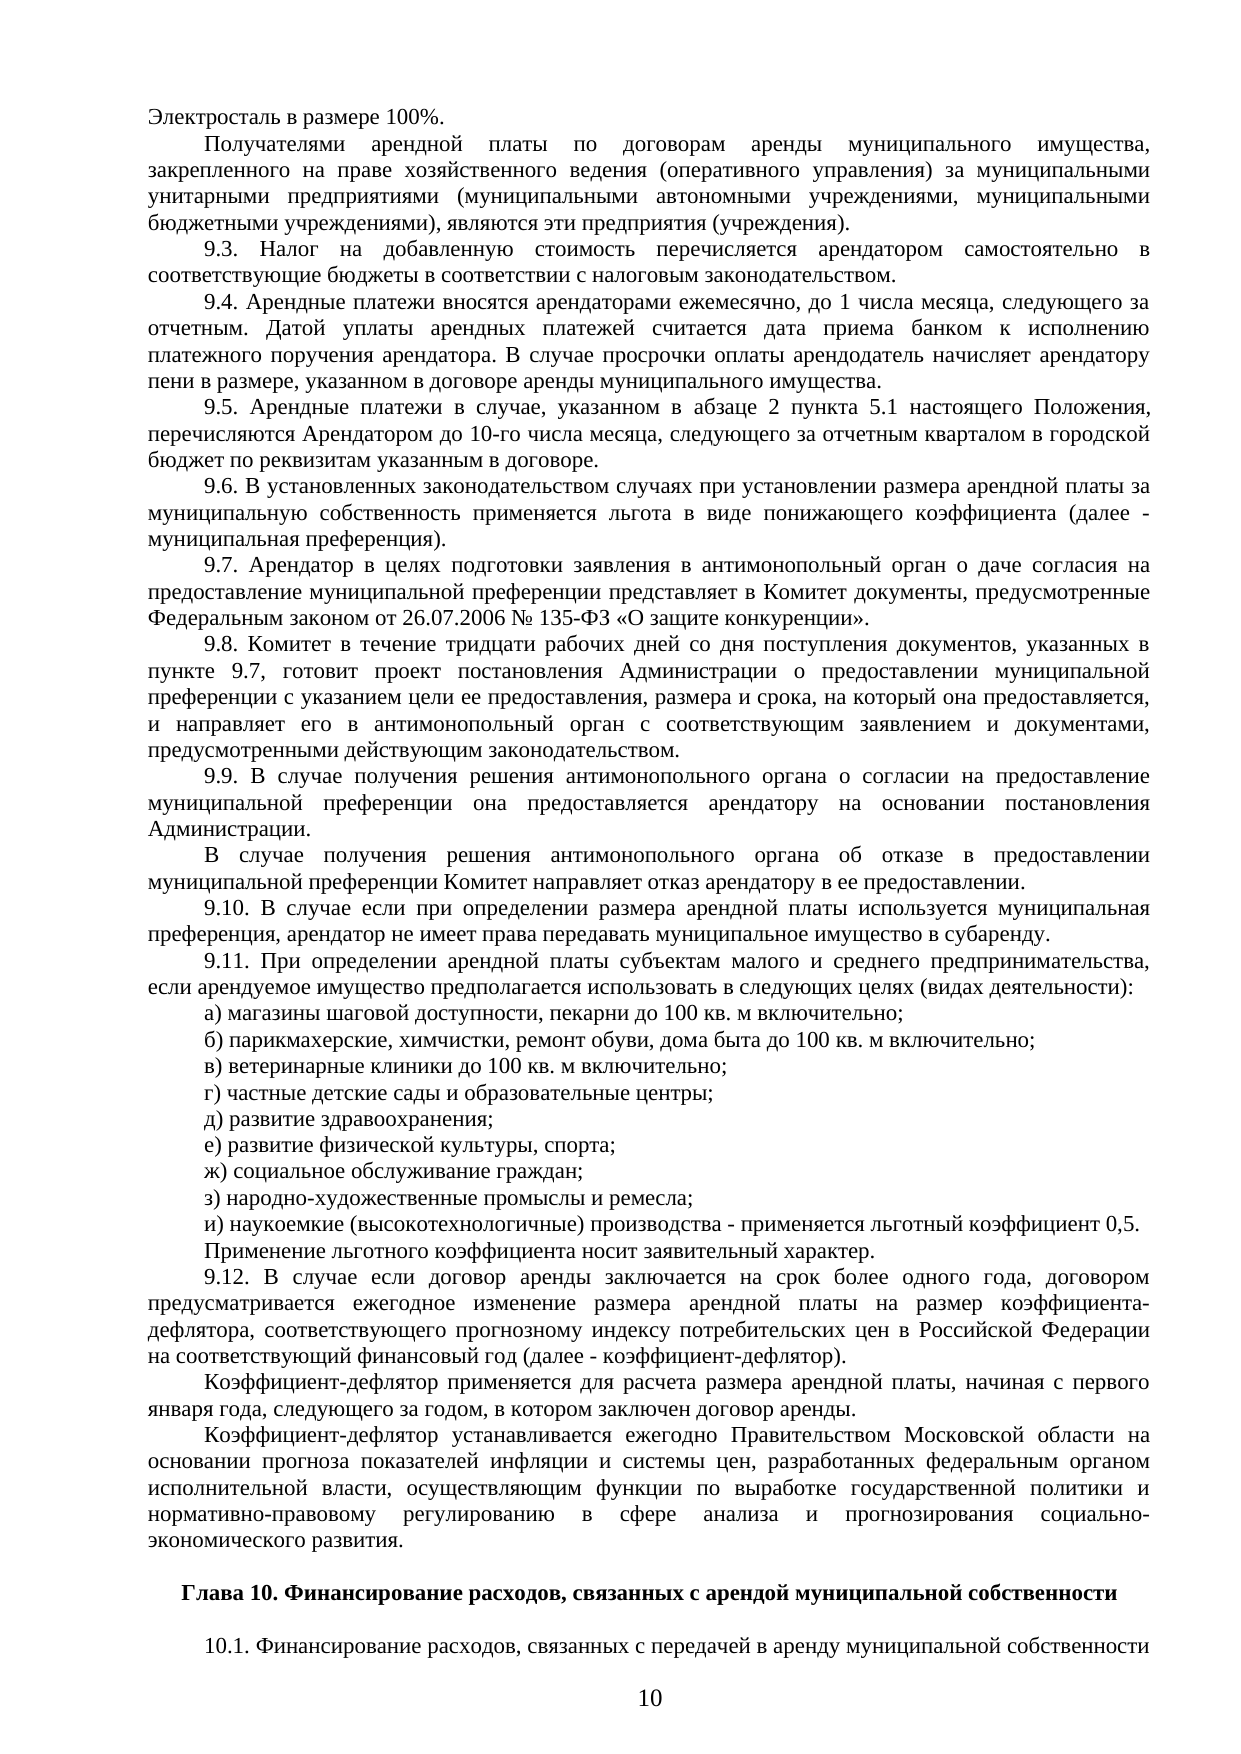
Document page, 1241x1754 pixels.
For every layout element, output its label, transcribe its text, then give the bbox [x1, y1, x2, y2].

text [148, 1632, 1152, 1658]
text 9.5. Арендные платежи в случае, указанном в абзаце 2 пункта 5.1 настоящего Положения, перечисляются Арендатором до 10-го числа месяца, следующего за отчетным кварталом в городской бюджет по реквизитам указанным в договоре. [148, 393, 1152, 472]
text 9.11. При определении арендной платы субъектам малого и среднего предпринимательства, если арендуемое имущество предполагается использовать в следующих целях (видах деятельности): [148, 947, 1152, 999]
text 9.9. В случае получения решения антимонопольного органа о согласии на предоставление муниципальной преференции она предоставляется арендатору на основании постановления Администрации. [148, 762, 1152, 841]
text Получателями арендной платы по договорам аренды муниципального имущества, закрепленного на праве хозяйственного ведения (оперативного управления) за муниципальными унитарными предприятиями (муниципальными автономными учреждениями, муниципальными бюджетными учреждениями), являются эти предприятия (учреждения). [148, 130, 1152, 235]
text 9.7. Арендатор в целях подготовки заявления в антимонопольный орган о даче согласия на предоставление муниципальной преференции представляет в Комитет документы, предусмотренные Федеральным законом от 26.07.2006 № 135-ФЗ «О защите конкуренции». [148, 551, 1152, 631]
text Коэффициент-дефлятор устанавливается ежегодно Правительством Московской области на основании прогноза показателей инфляции и системы цен, разработанных федеральным органом исполнительной власти, осуществляющим функции по выработке государственной политики и нормативно-правовому регулированию в сфере анализа и прогнозирования социально-экономического развития. [148, 1421, 1152, 1553]
text г) частные детские сады и образовательные центры; [148, 1078, 1152, 1105]
text и) наукоемкие (высокотехнологичные) производства - применяется льготный коэффициент 0,5. [148, 1210, 1152, 1237]
text е) развитие физической культуры, спорта; [148, 1131, 1152, 1158]
text д) развитие здравоохранения; [148, 1105, 1152, 1131]
text 9.4. Арендные платежи вносятся арендаторами ежемесячно, до 1 числа месяца, следующего за отчетным. Датой уплаты арендных платежей считается дата приема банком к исполнению платежного поручения арендатора. В случае просрочки оплаты арендодатель начисляет арендатору пени в размере, указанном в договоре аренды муниципального имущества. [148, 288, 1152, 393]
text 9.10. В случае если при определении размера арендной платы используется муниципальная преференция, арендатор не имеет права передавать муниципальное имущество в субаренду. [148, 894, 1152, 947]
text а) магазины шаговой доступности, пекарни до 100 кв. м включительно; [148, 999, 1152, 1026]
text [148, 103, 1152, 130]
text Применение льготного коэффициента носит заявительный характер. [148, 1237, 1152, 1263]
text Коэффициент-дефлятор применяется для расчета размера арендной платы, начиная с первого января года, следующего за годом, в котором заключен договор аренды. [148, 1368, 1152, 1421]
text 9.6. В установленных законодательством случаях при установлении размера арендной платы за муниципальную собственность применяется льгота в виде понижающего коэффициента (далее - муниципальная преференция). [148, 472, 1152, 551]
text 9.8. Комитет в течение тридцати рабочих дней со дня поступления документов, указанных в пункте 9.7, готовит проект постановления Администрации о предоставлении муниципальной преференции с указанием цели ее предоставления, размера и срока, на который она предоставляется, и направляет его в антимонопольный орган с соответствующим заявлением и документами, предусмотренными действующим законодательством. [148, 631, 1152, 762]
text ж) социальное обслуживание граждан; [148, 1158, 1152, 1184]
text 9.3. Налог на добавленную стоимость перечисляется арендатором самостоятельно в соответствующие бюджеты в соответствии с налоговым законодательством. [148, 235, 1152, 288]
text б) парикмахерские, химчистки, ремонт обуви, дома быта до 100 кв. м включительно; [148, 1026, 1152, 1052]
text 9.12. В случае если договор аренды заключается на срок более одного года, договором предусматривается ежегодное изменение размера арендной платы на размер коэффициента-дефлятора, соответствующего прогнозному индексу потребительских цен в Российской Федерации на соответствующий финансовый год (далее - коэффициент-дефлятор). [148, 1263, 1152, 1368]
text в) ветеринарные клиники до 100 кв. м включительно; [148, 1052, 1152, 1078]
title Глава 10. Финансирование расходов, связанных с арендой муниципальной собственности [148, 1579, 1152, 1606]
text В случае получения решения антимонопольного органа об отказе в предоставлении муниципальной преференции Комитет направляет отказ арендатору в ее предоставлении. [148, 841, 1152, 894]
text з) народно-художественные промыслы и ремесла; [148, 1184, 1152, 1210]
